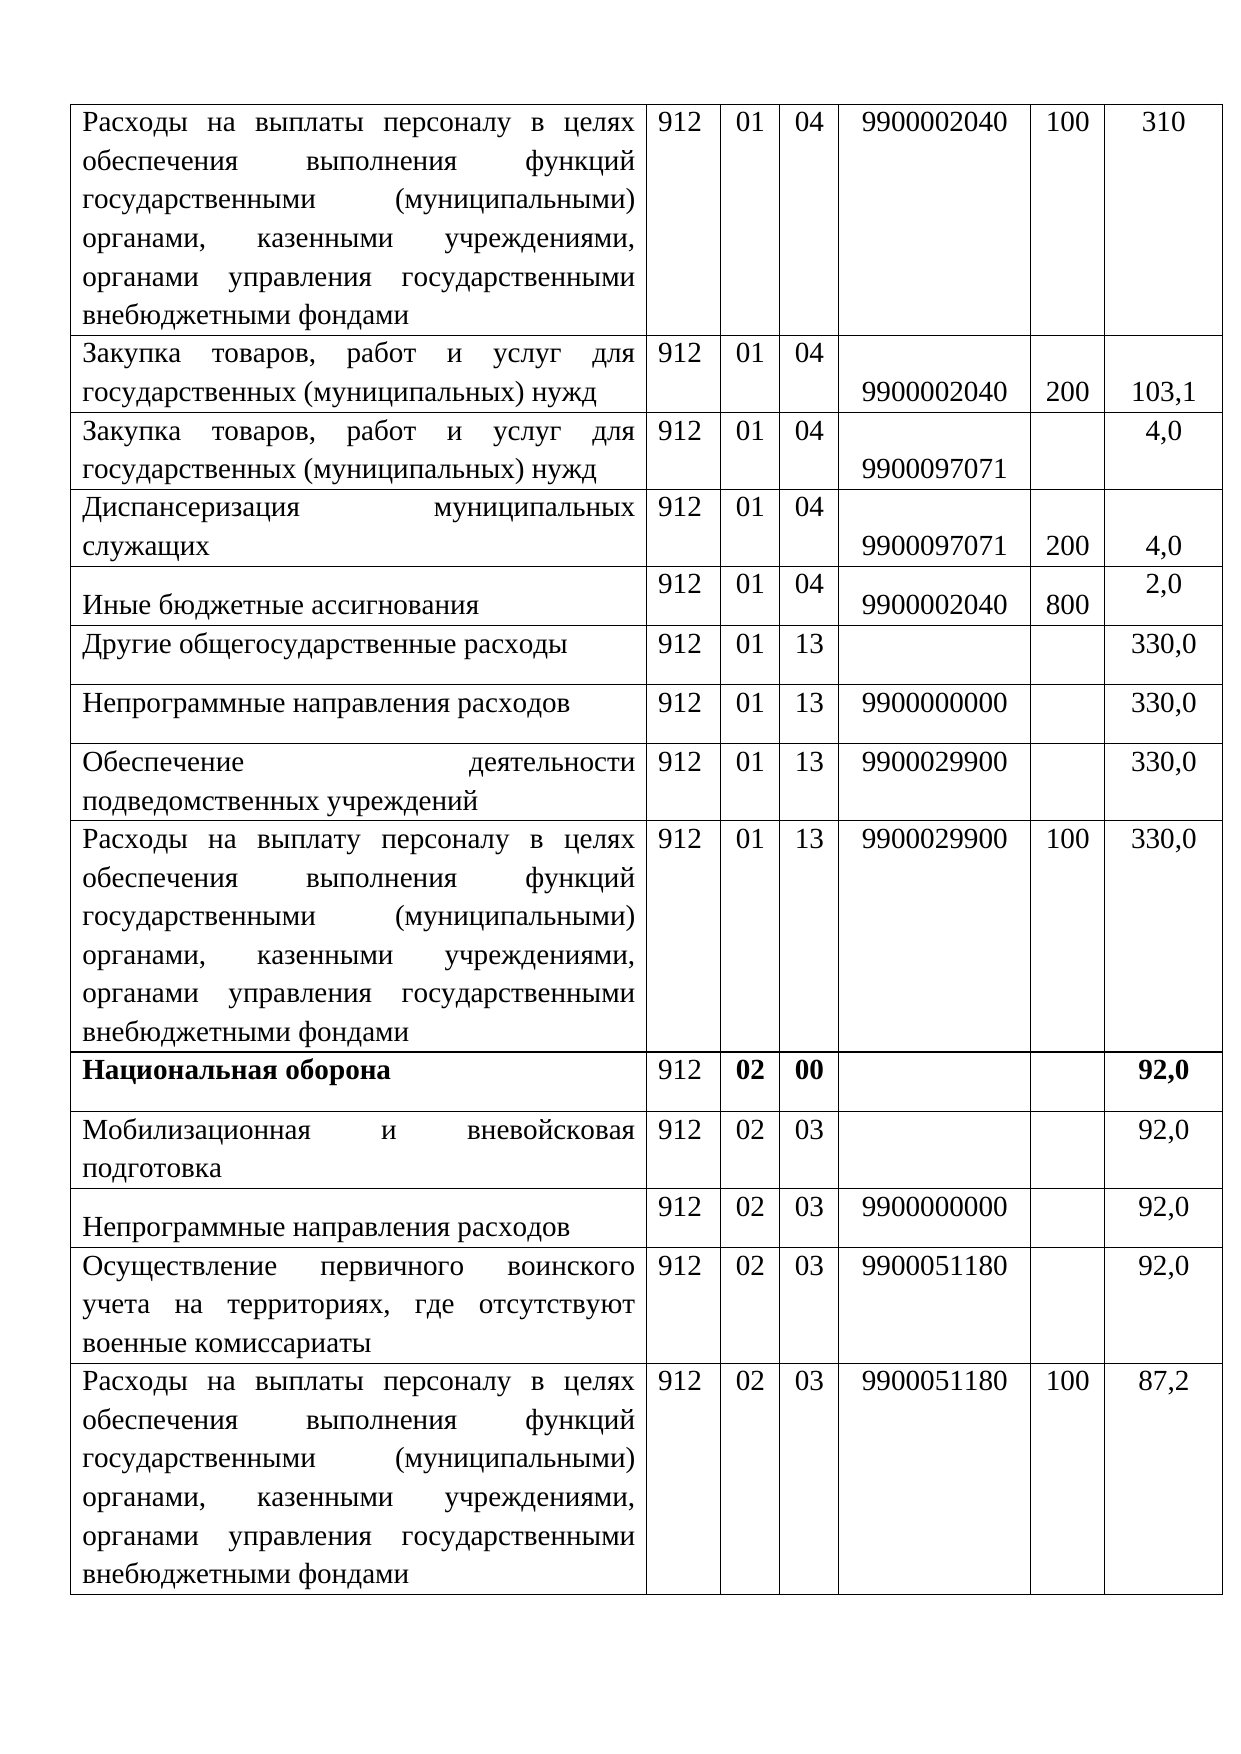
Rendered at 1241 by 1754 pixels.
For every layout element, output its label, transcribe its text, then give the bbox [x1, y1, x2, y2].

table_cell Расходы на выплату персоналу в целях обеспечения выполнения функций государственными (муниципальными) органами, казенными учреждениями, органами управления государственными внебюджетными фондами [71, 821, 646, 1051]
table_cell 04 [780, 567, 838, 625]
table_cell 87,2 [1105, 1364, 1222, 1594]
table_cell 100 [1031, 105, 1104, 334]
table_cell 92,0 [1105, 1112, 1222, 1188]
table_cell [839, 626, 1030, 684]
table_cell 9900000000 [839, 1189, 1030, 1247]
table_cell 912 [647, 1248, 720, 1362]
table_cell 100 [1031, 821, 1104, 1051]
table_cell 02 [721, 1112, 779, 1188]
table_cell 310 [1105, 105, 1222, 334]
table_cell 01 [721, 336, 779, 412]
table_cell 330,0 [1105, 744, 1222, 820]
table_cell 02 [721, 1364, 779, 1594]
table_cell 912 [647, 105, 720, 334]
table_cell 04 [780, 105, 838, 334]
table_cell 9900097071 [839, 413, 1030, 488]
table_cell Закупка товаров, работ и услуг для государственных (муниципальных) нужд [71, 413, 646, 488]
table_cell 9900002040 [839, 336, 1030, 412]
table_cell 13 [780, 744, 838, 820]
table_cell [1031, 744, 1104, 820]
table_cell [1031, 1112, 1104, 1188]
table_cell Закупка товаров, работ и услуг для государственных (муниципальных) нужд [71, 336, 646, 412]
table_cell 01 [721, 105, 779, 334]
table_cell 04 [780, 490, 838, 566]
table_cell 01 [721, 490, 779, 566]
table_cell 9900029900 [839, 821, 1030, 1051]
table_cell 9900097071 [839, 490, 1030, 566]
table_cell [1031, 1248, 1104, 1362]
table_cell 92,0 [1105, 1248, 1222, 1362]
table_cell 13 [780, 626, 838, 684]
table_cell 200 [1031, 490, 1104, 566]
table_cell 02 [721, 1189, 779, 1247]
table_cell 01 [721, 626, 779, 684]
table_cell [839, 1053, 1030, 1111]
table_cell 912 [647, 1364, 720, 1594]
table_cell 800 [1031, 567, 1104, 625]
table_cell 330,0 [1105, 626, 1222, 684]
table_cell 912 [647, 413, 720, 488]
table_cell 04 [780, 413, 838, 488]
table_cell 912 [647, 1189, 720, 1247]
table_cell Осуществление первичного воинского учета на территориях, где отсутствуют военные комиссариаты [71, 1248, 646, 1362]
table_cell 01 [721, 685, 779, 743]
table_cell 2,0 [1105, 567, 1222, 625]
table_cell Мобилизационная и вневойсковая подготовка [71, 1112, 646, 1188]
table_cell [1031, 685, 1104, 743]
table_cell 912 [647, 336, 720, 412]
table_cell 912 [647, 744, 720, 820]
table_cell 100 [1031, 1364, 1104, 1594]
table_cell 9900002040 [839, 567, 1030, 625]
table_cell 01 [721, 413, 779, 488]
table_cell [1031, 1189, 1104, 1247]
table_cell Обеспечение деятельности подведомственных учреждений [71, 744, 646, 820]
table_cell 912 [647, 1112, 720, 1188]
table_cell 912 [647, 821, 720, 1051]
table_cell 92,0 [1105, 1053, 1222, 1111]
table_cell 200 [1031, 336, 1104, 412]
table_cell 4,0 [1105, 490, 1222, 566]
table_cell 03 [780, 1248, 838, 1362]
table_cell 03 [780, 1364, 838, 1594]
table_cell 912 [647, 626, 720, 684]
table_cell Другие общегосударственные расходы [71, 626, 646, 684]
table_cell 9900051180 [839, 1364, 1030, 1594]
table_cell 912 [647, 1053, 720, 1111]
table_cell 9900029900 [839, 744, 1030, 820]
table_cell 03 [780, 1189, 838, 1247]
table_cell 04 [780, 336, 838, 412]
table_cell 912 [647, 567, 720, 625]
table_cell 13 [780, 821, 838, 1051]
table_cell 01 [721, 567, 779, 625]
table_cell Иные бюджетные ассигнования [71, 567, 646, 625]
table_cell 9900051180 [839, 1248, 1030, 1362]
table_cell 912 [647, 490, 720, 566]
table_cell Диспансеризация муниципальных служащих [71, 490, 646, 566]
table_cell 103,1 [1105, 336, 1222, 412]
table_cell 9900000000 [839, 685, 1030, 743]
table_cell 02 [721, 1053, 779, 1111]
table_cell Непрограммные направления расходов [71, 1189, 646, 1247]
table_cell 13 [780, 685, 838, 743]
table_cell 330,0 [1105, 685, 1222, 743]
table_cell Непрограммные направления расходов [71, 685, 646, 743]
table_cell [1031, 1053, 1104, 1111]
table_cell 02 [721, 1248, 779, 1362]
table_cell 330,0 [1105, 821, 1222, 1051]
table_cell 01 [721, 744, 779, 820]
table_cell 9900002040 [839, 105, 1030, 334]
table_cell Национальная оборона [71, 1053, 646, 1111]
table_cell 4,0 [1105, 413, 1222, 488]
table_cell 00 [780, 1053, 838, 1111]
table_cell 92,0 [1105, 1189, 1222, 1247]
table_cell [839, 1112, 1030, 1188]
table_cell [1031, 413, 1104, 488]
table_cell 01 [721, 821, 779, 1051]
table_cell 912 [647, 685, 720, 743]
table_cell [1031, 626, 1104, 684]
table_cell 03 [780, 1112, 838, 1188]
